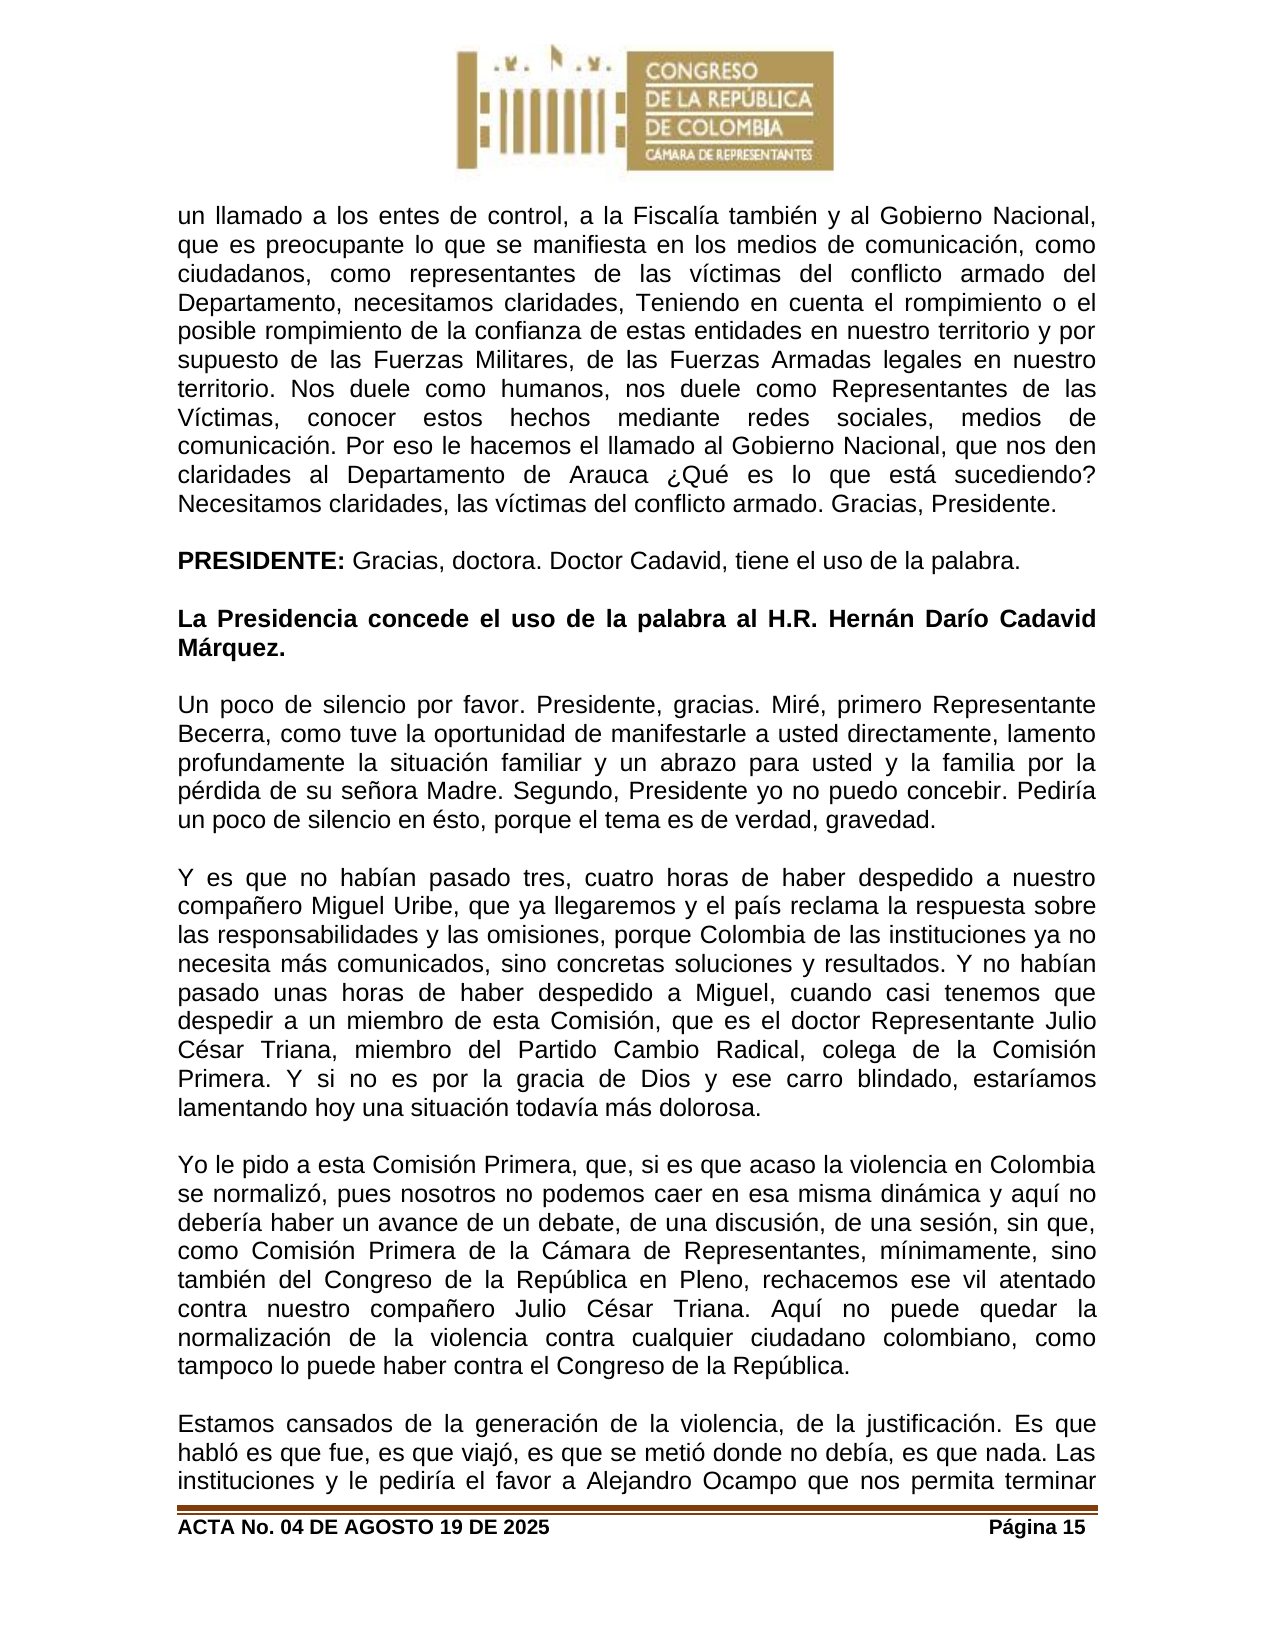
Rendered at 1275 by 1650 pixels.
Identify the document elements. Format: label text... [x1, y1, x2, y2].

text Yo le pido a esta Comisión Primera, que, si es que acaso la violencia en Colombia se normalizó, pues nosotros no podemos caer en esa misma dinámica y aquí no debería haber un avance de un debate, de una discusión, de una sesión, sin que, como Comisión Primera de la Cámara de Representantes, mínimamente, sino también del Congreso de la República en Pleno, rechacemos ese vil atentado contra nuestro compañero Julio César Triana. Aquí no puede quedar la normalización de la violencia contra cualquier ciudadano colombiano, como tampoco lo puede haber contra el Congreso de la República. [177, 1150, 1098, 1380]
text PRESIDENTE: Gracias, doctora. Doctor Cadavid, tiene el uso de la palabra. [177, 546, 1098, 575]
text Un poco de silencio por favor. Presidente, gracias. Miré, primero Representante Becerra, como tuve la oportunidad de manifestarle a usted directamente, lamento profundamente la situación familiar y un abrazo para usted y la familia por la pérdida de su señora Madre. Segundo, Presidente yo no puedo concebir. Pediría un poco de silencio en ésto, porque el tema es de verdad, gravedad. [177, 690, 1098, 834]
text La Presidencia concede el uso de la palabra al H.R. Hernán Darío Cadavid Márquez. [177, 604, 1098, 661]
picture [430, 44, 845, 183]
text Y es que no habían pasado tres, cuatro horas de haber despedido a nuestro compañero Miguel Uribe, que ya llegaremos y el país reclama la respuesta sobre las responsabilidades y las omisiones, porque Colombia de las instituciones ya no necesita más comunicados, sino concretas soluciones y resultados. Y no habían pasado unas horas de haber despedido a Miguel, cuando casi tenemos que despedir a un miembro de esta Comisión, que es el doctor Representante Julio César Triana, miembro del Partido Cambio Radical, colega de la Comisión Primera. Y si no es por la gracia de Dios y ese carro blindado, estaríamos lamentando hoy una situación todavía más dolorosa. [177, 863, 1098, 1121]
